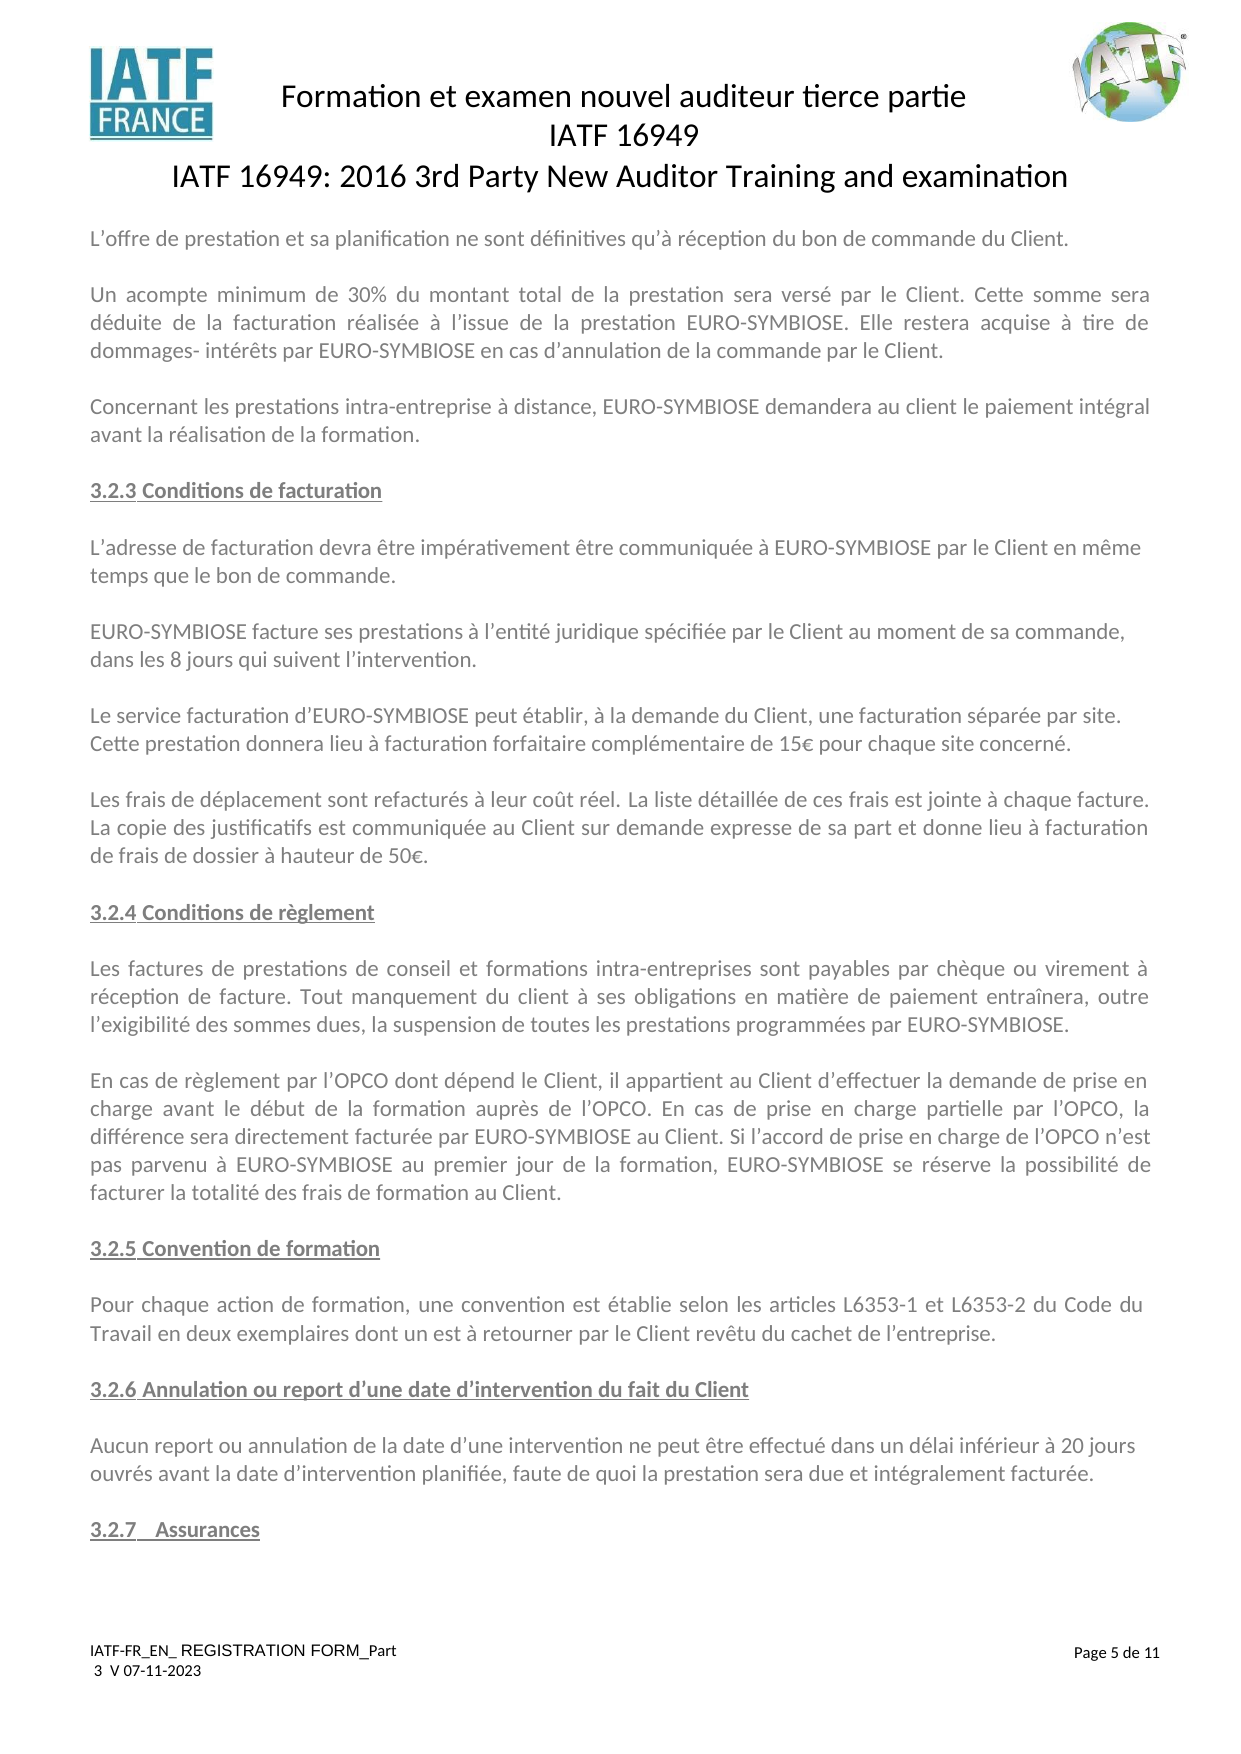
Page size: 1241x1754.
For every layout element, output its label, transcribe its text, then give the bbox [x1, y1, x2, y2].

text Un acompte minimum de 30% du montant total de la prestation sera versé par le Client. Cette somme sera déduite de la facturation réalisée à l’issue de la prestation EURO-SYMBIOSE. Elle restera acquise à tire de dommages- intérêts par EURO-SYMBIOSE en cas d’annulation de la commande par le Client. [90, 280, 1151, 364]
text Pour chaque action de formation, une convention est établie selon les articles L6353-1 et L6353-2 du Code du [90, 1291, 1165, 1319]
text L’adresse de facturation devra être impérativement être communiquée à EURO-SYMBIOSE par le Client en même temps que le bon de commande. [90, 533, 1165, 589]
text Les frais de déplacement sont refacturés à leur coût réel. La liste détaillée de ces frais est jointe à chaque facture. La copie des justificatifs est communiquée au Client sur demande expresse de sa part et donne lieu à facturation de frais de dossier à hauteur de 50€. [90, 786, 1150, 869]
text Aucun report ou annulation de la date d’une intervention ne peut être effectué dans un délai inférieur à 20 jours ouvrés avant la date d’intervention planifiée, faute de quoi la prestation sera due et intégralement facturée. [90, 1431, 1165, 1487]
subtitle Convention de formation [90, 1234, 1165, 1262]
text Travail en deux exemplaires dont un est à retourner par le Client revêtu du cachet de l’entreprise. [90, 1319, 1165, 1347]
subtitle Annulation ou report d’une date d’intervention du fait du Client [90, 1375, 1165, 1403]
subtitle Conditions de règlement [90, 898, 1165, 926]
text Concernant les prestations intra-entreprise à distance, EURO-SYMBIOSE demandera au client le paiement intégral avant la réalisation de la formation. [90, 392, 1150, 448]
text EURO-SYMBIOSE facture ses prestations à l’entité juridique spécifiée par le Client au moment de sa commande, dans les 8 jours qui suivent l’intervention. [90, 617, 1165, 673]
text L’offre de prestation et sa planification ne sont définitives qu’à réception du bon de commande du Client. [90, 224, 1165, 252]
subtitle Conditions de facturation [90, 476, 1165, 504]
text Le service facturation d’EURO-SYMBIOSE peut établir, à la demande du Client, une facturation séparée par site. Cette prestation donnera lieu à facturation forfaitaire complémentaire de 15€ pour chaque site concerné. [90, 701, 1165, 757]
subtitle Assurances [90, 1515, 1165, 1543]
text Les factures de prestations de conseil et formations intra-entreprises sont payables par chèque ou virement à réception de facture. Tout manquement du client à ses obligations en matière de paiement entraînera, outre l’exigibilité des sommes dues, la suspension de toutes les prestations programmées par EURO-SYMBIOSE. [90, 954, 1151, 1038]
text En cas de règlement par l’OPCO dont dépend le Client, il appartient au Client d’effectuer la demande de prise en charge avant le début de la formation auprès de l’OPCO. En cas de prise en charge partielle par l’OPCO, la différence sera directement facturée par EURO-SYMBIOSE au Client. Si l’accord de prise en charge de l’OPCO n’est pas parvenu à EURO-SYMBIOSE au premier jour de la formation, EURO-SYMBIOSE se réserve la possibilité de facturer la totalité des frais de formation au Client. [90, 1066, 1151, 1206]
picture [1068, 22, 1189, 122]
picture [88, 46, 214, 142]
